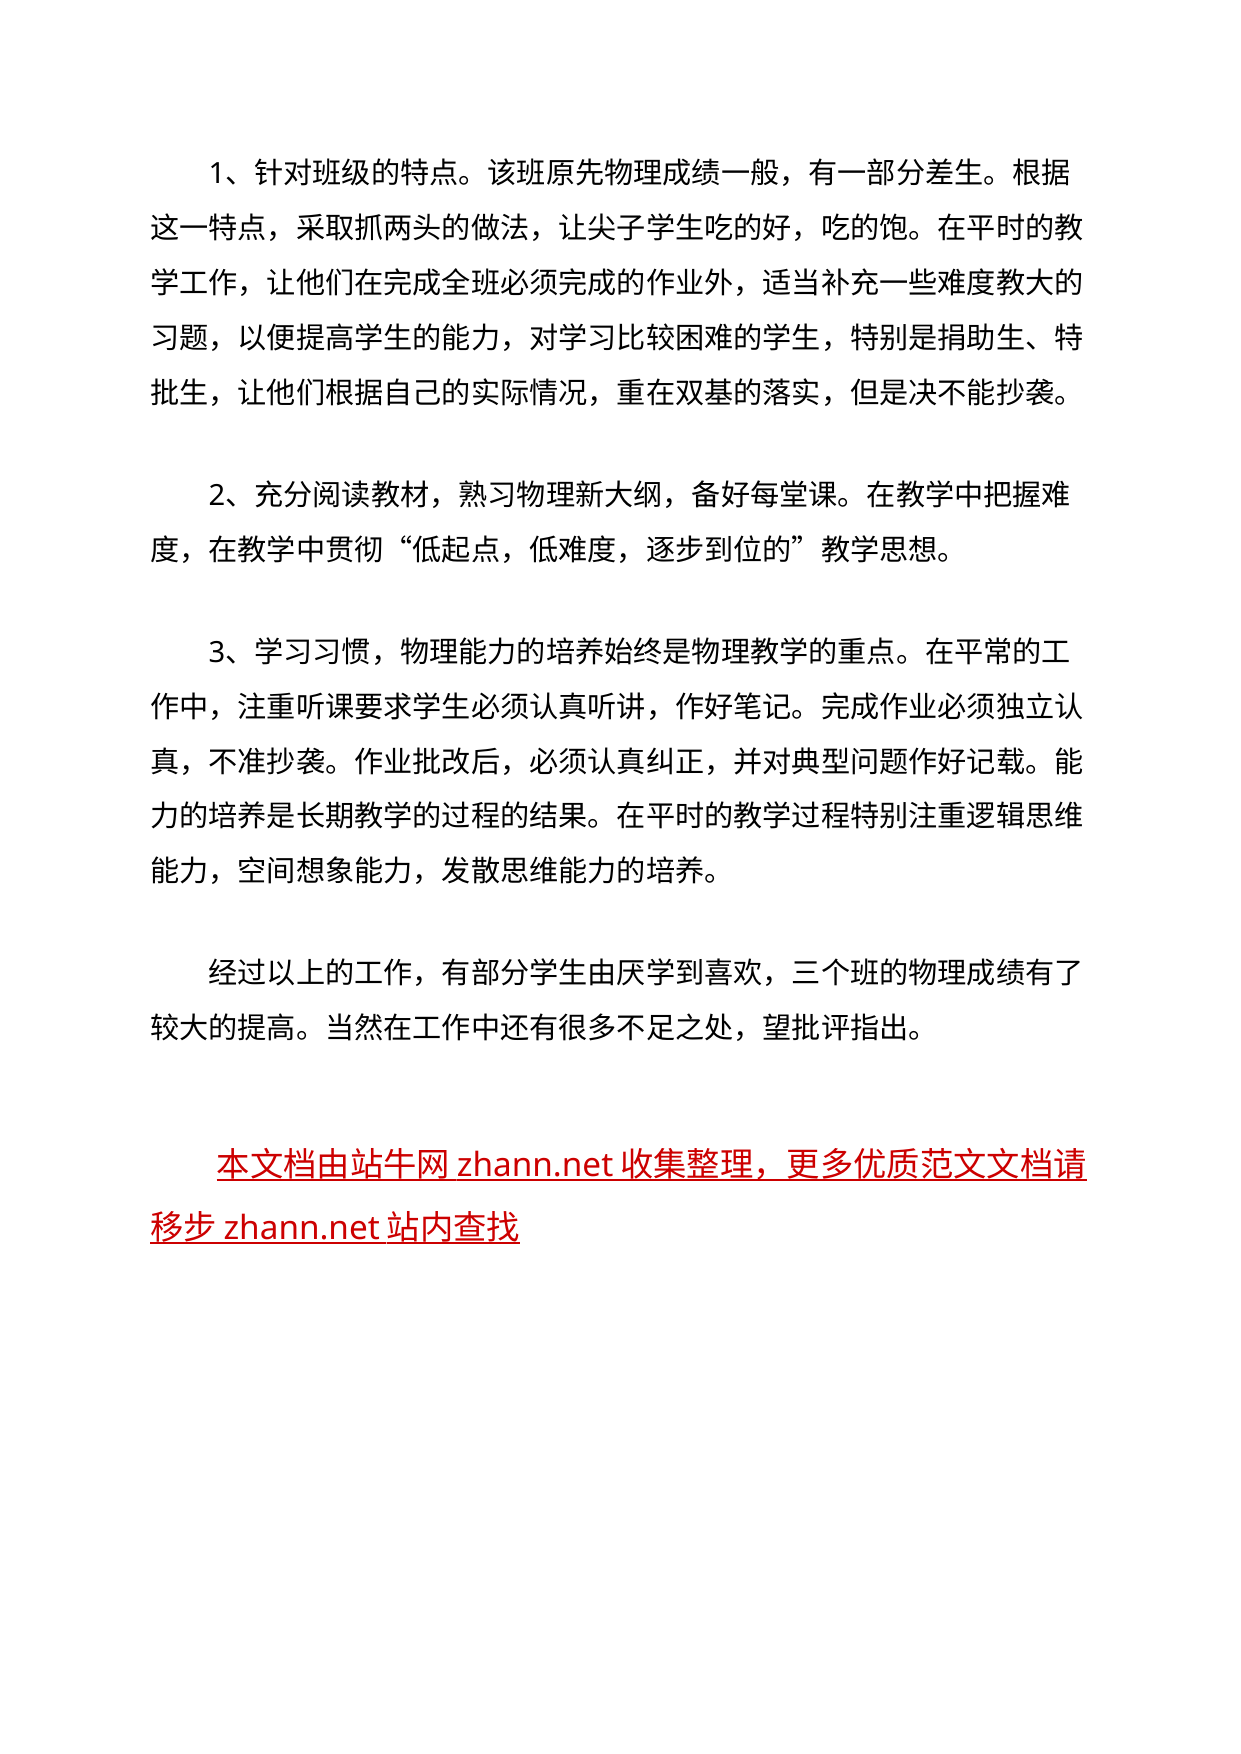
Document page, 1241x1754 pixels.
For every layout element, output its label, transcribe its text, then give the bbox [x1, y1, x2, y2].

text 3、学习习惯，物理能力的培养始终是物理教学的重点。在平常的工作中，注重听课要求学生必须认真听讲，作好笔记。完成作业必须独立认真，不准抄袭。作业批改后，必须认真纠正，并对典型问题作好记载。能力的培养是长期教学的过程的结果。在平时的教学过程特别注重逻辑思维能力，空间想象能力，发散思维能力的培养。 [150, 628, 1090, 890]
text 本文档由站牛网zhann.net收集整理，更多优质范文文档请移步zhann.net站内查找 [150, 1138, 1090, 1249]
text 经过以上的工作，有部分学生由厌学到喜欢，三个班的物理成绩有了较大的提高。当然在工作中还有很多不足之处，望批评指出。 [150, 950, 1090, 1047]
text 2、充分阅读教材，熟习物理新大纲，备好每堂课。在教学中把握难度，在教学中贯彻“低起点，低难度，逐步到位的”教学思想。 [150, 471, 1090, 569]
text 1、针对班级的特点。该班原先物理成绩一般，有一部分差生。根据这一特点，采取抓两头的做法，让尖子学生吃的好，吃的饱。在平时的教学工作，让他们在完成全班必须完成的作业外，适当补充一些难度教大的习题，以便提高学生的能力，对学习比较困难的学生，特别是捐助生、特批生，让他们根据自己的实际情况，重在双基的落实，但是决不能抄袭。 [150, 150, 1090, 412]
